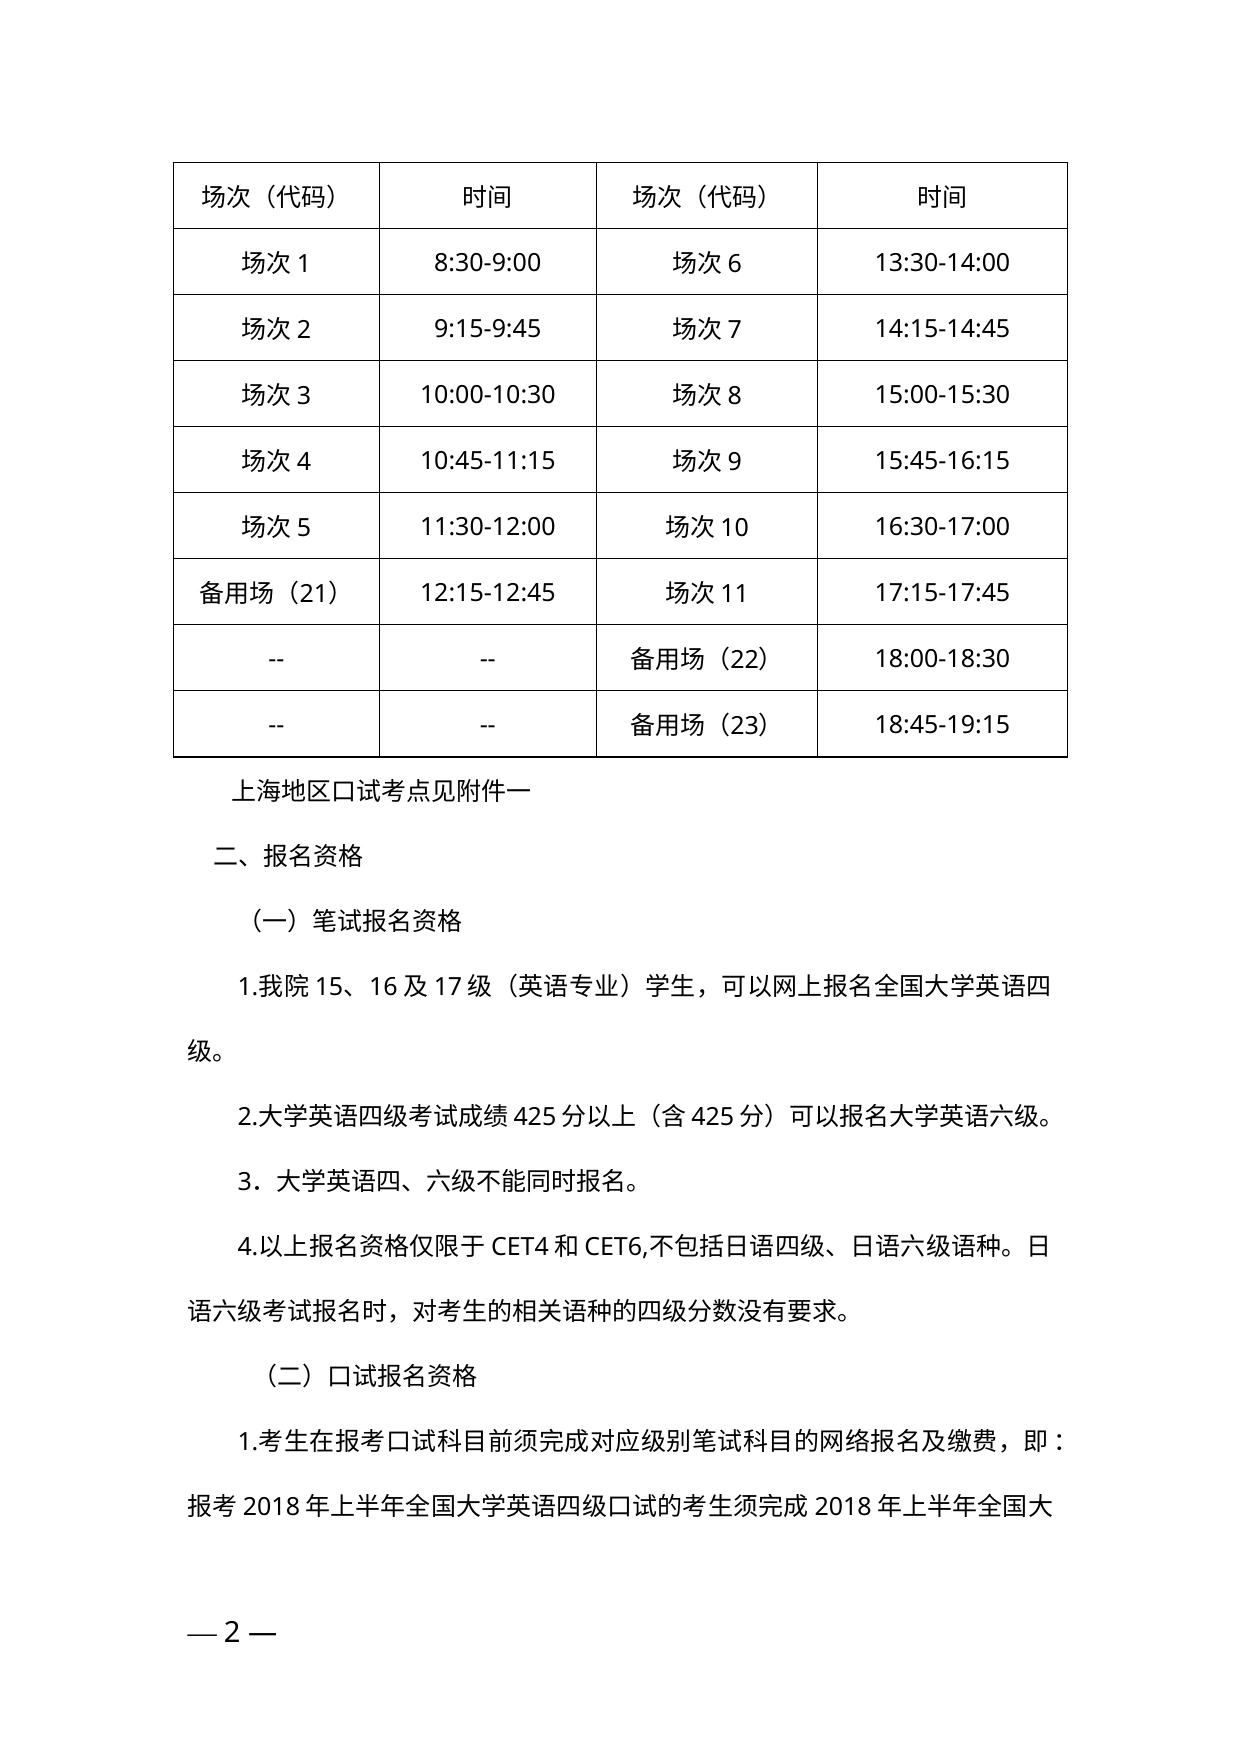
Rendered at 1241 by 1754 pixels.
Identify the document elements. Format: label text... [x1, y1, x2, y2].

table_cell 9:15-9:45 [380, 295, 596, 360]
text 2.大学英语四级考试成绩425分以上（含425分）可以报名大学英语六级。 [187, 1082, 1053, 1147]
table_cell 17:15-17:45 [818, 559, 1067, 624]
table_cell 场次9 [597, 427, 817, 492]
table_cell 15:45-16:15 [818, 427, 1067, 492]
table_cell 18:45-19:15 [818, 691, 1067, 756]
table_cell 时间 [818, 163, 1067, 228]
table_cell 场次4 [174, 427, 379, 492]
text （一）笔试报名资格 [187, 887, 1053, 952]
text 上海地区口试考点见附件一 [232, 758, 1053, 822]
table_cell 场次6 [597, 229, 817, 294]
table_cell 场次（代码） [174, 163, 379, 228]
table_cell 场次5 [174, 493, 379, 558]
text 3．大学英语四、六级不能同时报名。 [187, 1147, 1053, 1212]
table_cell 场次2 [174, 295, 379, 360]
table_cell 备用场（21） [174, 559, 379, 624]
table_cell 10:45-11:15 [380, 427, 596, 492]
table_cell 12:15-12:45 [380, 559, 596, 624]
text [187, 1407, 1053, 1537]
text 4.以上报名资格仅限于CET4和CET6,不包括日语四级、日语六级语种。日语六级考试报名时，对考生的相关语种的四级分数没有要求。 [187, 1212, 1053, 1342]
table_cell 场次8 [597, 361, 817, 426]
table_cell -- [380, 691, 596, 756]
table_cell 备用场（23） [597, 691, 817, 756]
text 二、报名资格 [187, 822, 1053, 887]
table_cell 11:30-12:00 [380, 493, 596, 558]
table_cell 场次11 [597, 559, 817, 624]
table_cell 15:00-15:30 [818, 361, 1067, 426]
table_cell 场次3 [174, 361, 379, 426]
table_cell 时间 [380, 163, 596, 228]
table_cell 场次（代码） [597, 163, 817, 228]
table_cell 场次1 [174, 229, 379, 294]
table_cell -- [174, 691, 379, 756]
table_cell 18:00-18:30 [818, 625, 1067, 690]
table_cell 8:30-9:00 [380, 229, 596, 294]
table_cell 16:30-17:00 [818, 493, 1067, 558]
text 1.我院15、16及17级（英语专业）学生，可以网上报名全国大学英语四级。 [187, 952, 1053, 1082]
table_cell 场次10 [597, 493, 817, 558]
table_cell 14:15-14:45 [818, 295, 1067, 360]
text （二）口试报名资格 [187, 1342, 1053, 1407]
table_cell 备用场（22） [597, 625, 817, 690]
table_cell 场次7 [597, 295, 817, 360]
table_cell 10:00-10:30 [380, 361, 596, 426]
table_cell 13:30-14:00 [818, 229, 1067, 294]
table_cell -- [174, 625, 379, 690]
table_cell -- [380, 625, 596, 690]
